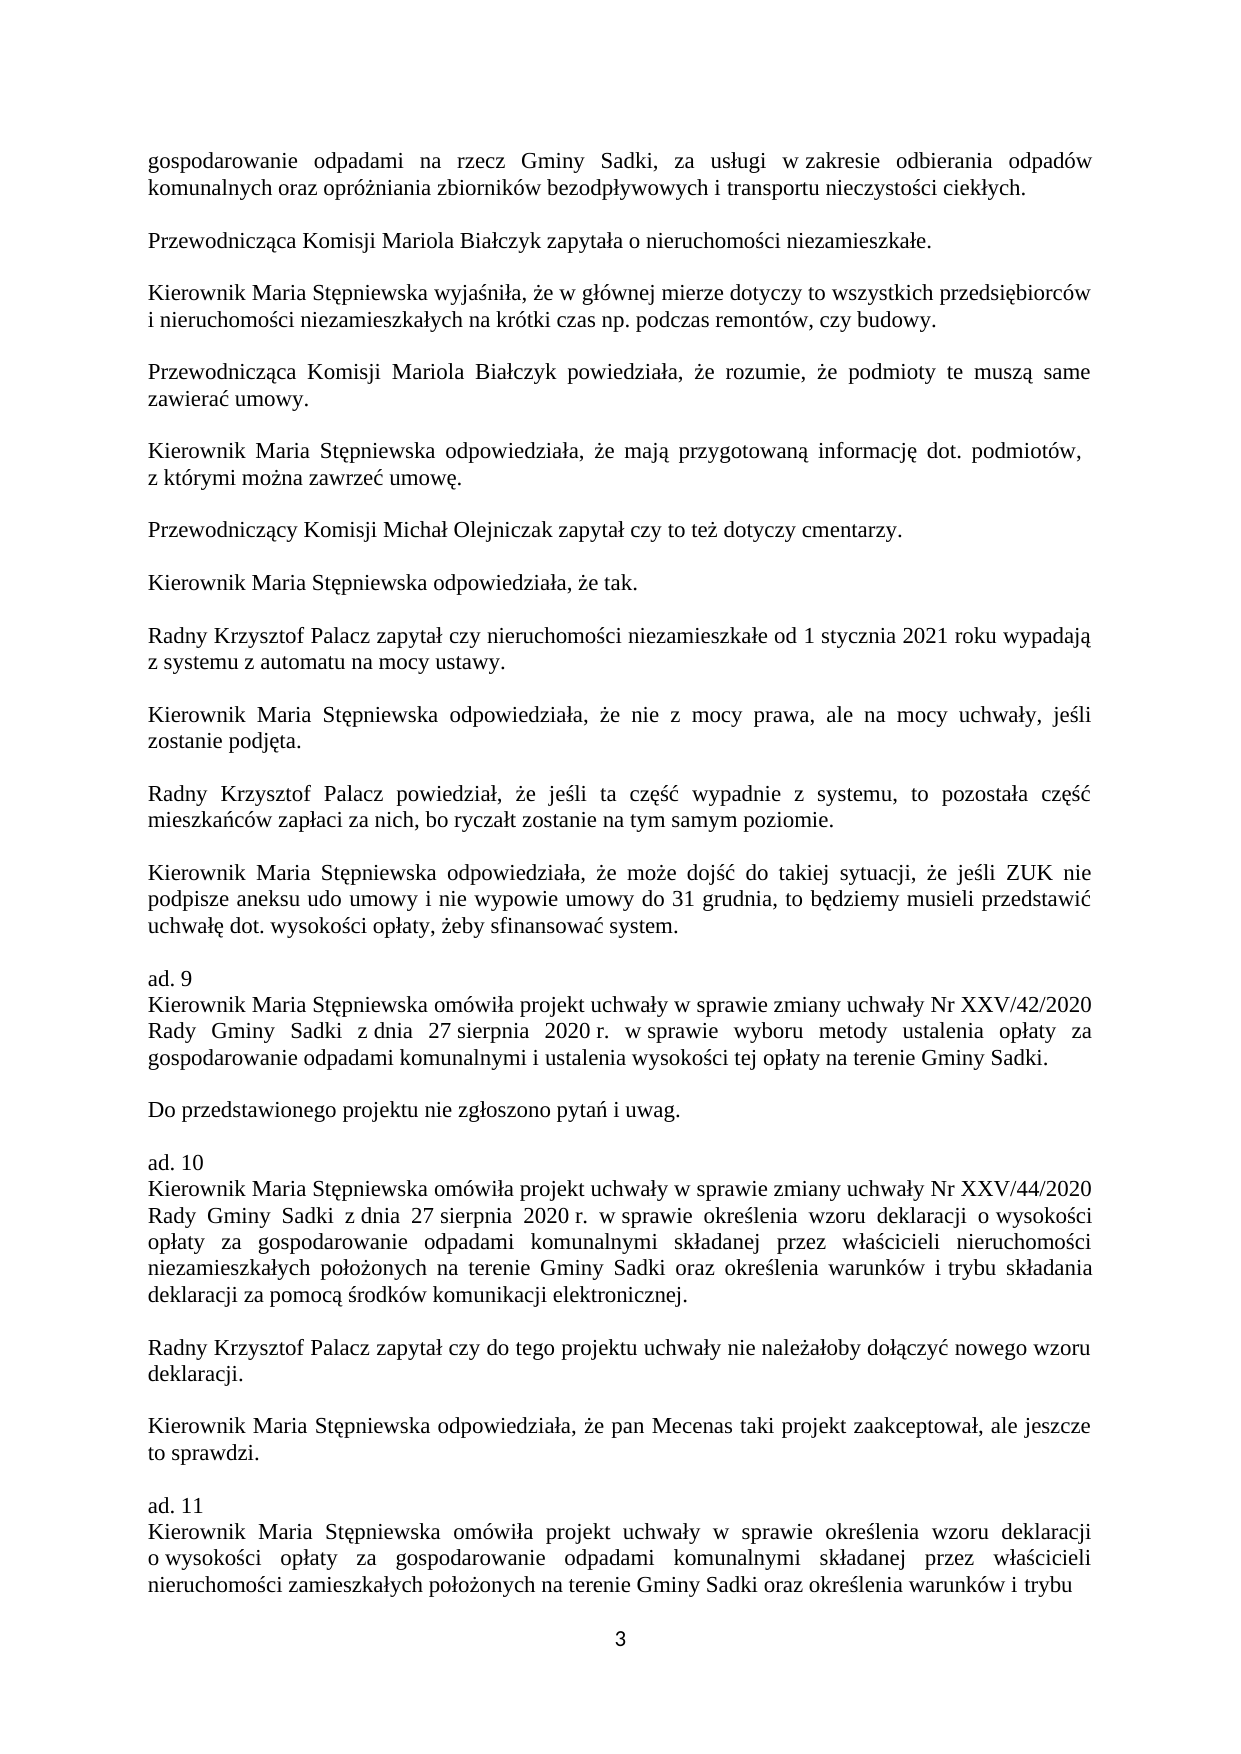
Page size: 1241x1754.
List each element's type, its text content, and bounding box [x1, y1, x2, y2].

text Przewodniczący Komisji Michał Olejniczak zapytał czy to też dotyczy cmentarzy. [148, 517, 1093, 543]
text Kierownik Maria Stępniewska odpowiedziała, że pan Mecenas taki projekt zaakceptował, ale jeszcze to sprawdzi. [148, 1413, 1093, 1465]
text Kierownik Maria Stępniewska wyjaśniła, że w głównej mierze dotyczy to wszystkich przedsiębiorców i nieruchomości niezamieszkałych na krótki czas np. podczas remontów, czy budowy. [148, 279, 1093, 332]
text Kierownik Maria Stępniewska odpowiedziała, że mają przygotowaną informację dot. podmiotów, z którymi można zawrzeć umowę. [148, 437, 1093, 490]
text Kierownik Maria Stępniewska omówiła projekt uchwały w sprawie określenia wzoru deklaracji o wysokości opłaty za gospodarowanie odpadami komunalnymi składanej przez właścicieli nieruchomości zamieszkałych położonych na terenie Gminy Sadki oraz określenia warunków i trybu [148, 1518, 1093, 1597]
text Do przedstawionego projektu nie zgłoszono pytań i uwag. [148, 1096, 1093, 1123]
text ad. 9 [148, 964, 1093, 991]
text Kierownik Maria Stępniewska omówiła projekt uchwały w sprawie zmiany uchwały Nr XXV/44/2020 Rady Gminy Sadki z dnia 27 sierpnia 2020 r. w sprawie określenia wzoru deklaracji o wysokości opłaty za gospodarowanie odpadami komunalnymi składanej przez właścicieli nieruchomości niezamieszkałych położonych na terenie Gminy Sadki oraz określenia warunków i trybu składania deklaracji za pomocą środków komunikacji elektronicznej. [148, 1175, 1093, 1307]
text Przewodnicząca Komisji Mariola Białczyk zapytała o nieruchomości niezamieszkałe. [148, 227, 1093, 253]
text ad. 10 [148, 1149, 1093, 1175]
text Radny Krzysztof Palacz zapytał czy nieruchomości niezamieszkałe od 1 stycznia 2021 roku wypadają z systemu z automatu na mocy ustawy. [148, 622, 1093, 675]
text Kierownik Maria Stępniewska odpowiedziała, że tak. [148, 569, 1093, 596]
text Przewodnicząca Komisji Mariola Białczyk powiedziała, że rozumie, że podmioty te muszą same zawierać umowy. [148, 358, 1093, 411]
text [148, 148, 1093, 200]
text Radny Krzysztof Palacz zapytał czy do tego projektu uchwały nie należałoby dołączyć nowego wzoru deklaracji. [148, 1333, 1093, 1386]
text Kierownik Maria Stępniewska odpowiedziała, że nie z mocy prawa, ale na mocy uchwały, jeśli zostanie podjęta. [148, 701, 1093, 754]
text ad. 11 [148, 1492, 1093, 1518]
text Radny Krzysztof Palacz powiedział, że jeśli ta część wypadnie z systemu, to pozostała część mieszkańców zapłaci za nich, bo ryczałt zostanie na tym samym poziomie. [148, 780, 1093, 833]
text Kierownik Maria Stępniewska omówiła projekt uchwały w sprawie zmiany uchwały Nr XXV/42/2020 Rady Gminy Sadki z dnia 27 sierpnia 2020 r. w sprawie wyboru metody ustalenia opłaty za gospodarowanie odpadami komunalnymi i ustalenia wysokości tej opłaty na terenie Gminy Sadki. [148, 991, 1093, 1070]
text Kierownik Maria Stępniewska odpowiedziała, że może dojść do takiej sytuacji, że jeśli ZUK nie podpisze aneksu udo umowy i nie wypowie umowy do 31 grudnia, to będziemy musieli przedstawić uchwałę dot. wysokości opłaty, żeby sfinansować system. [148, 859, 1093, 938]
